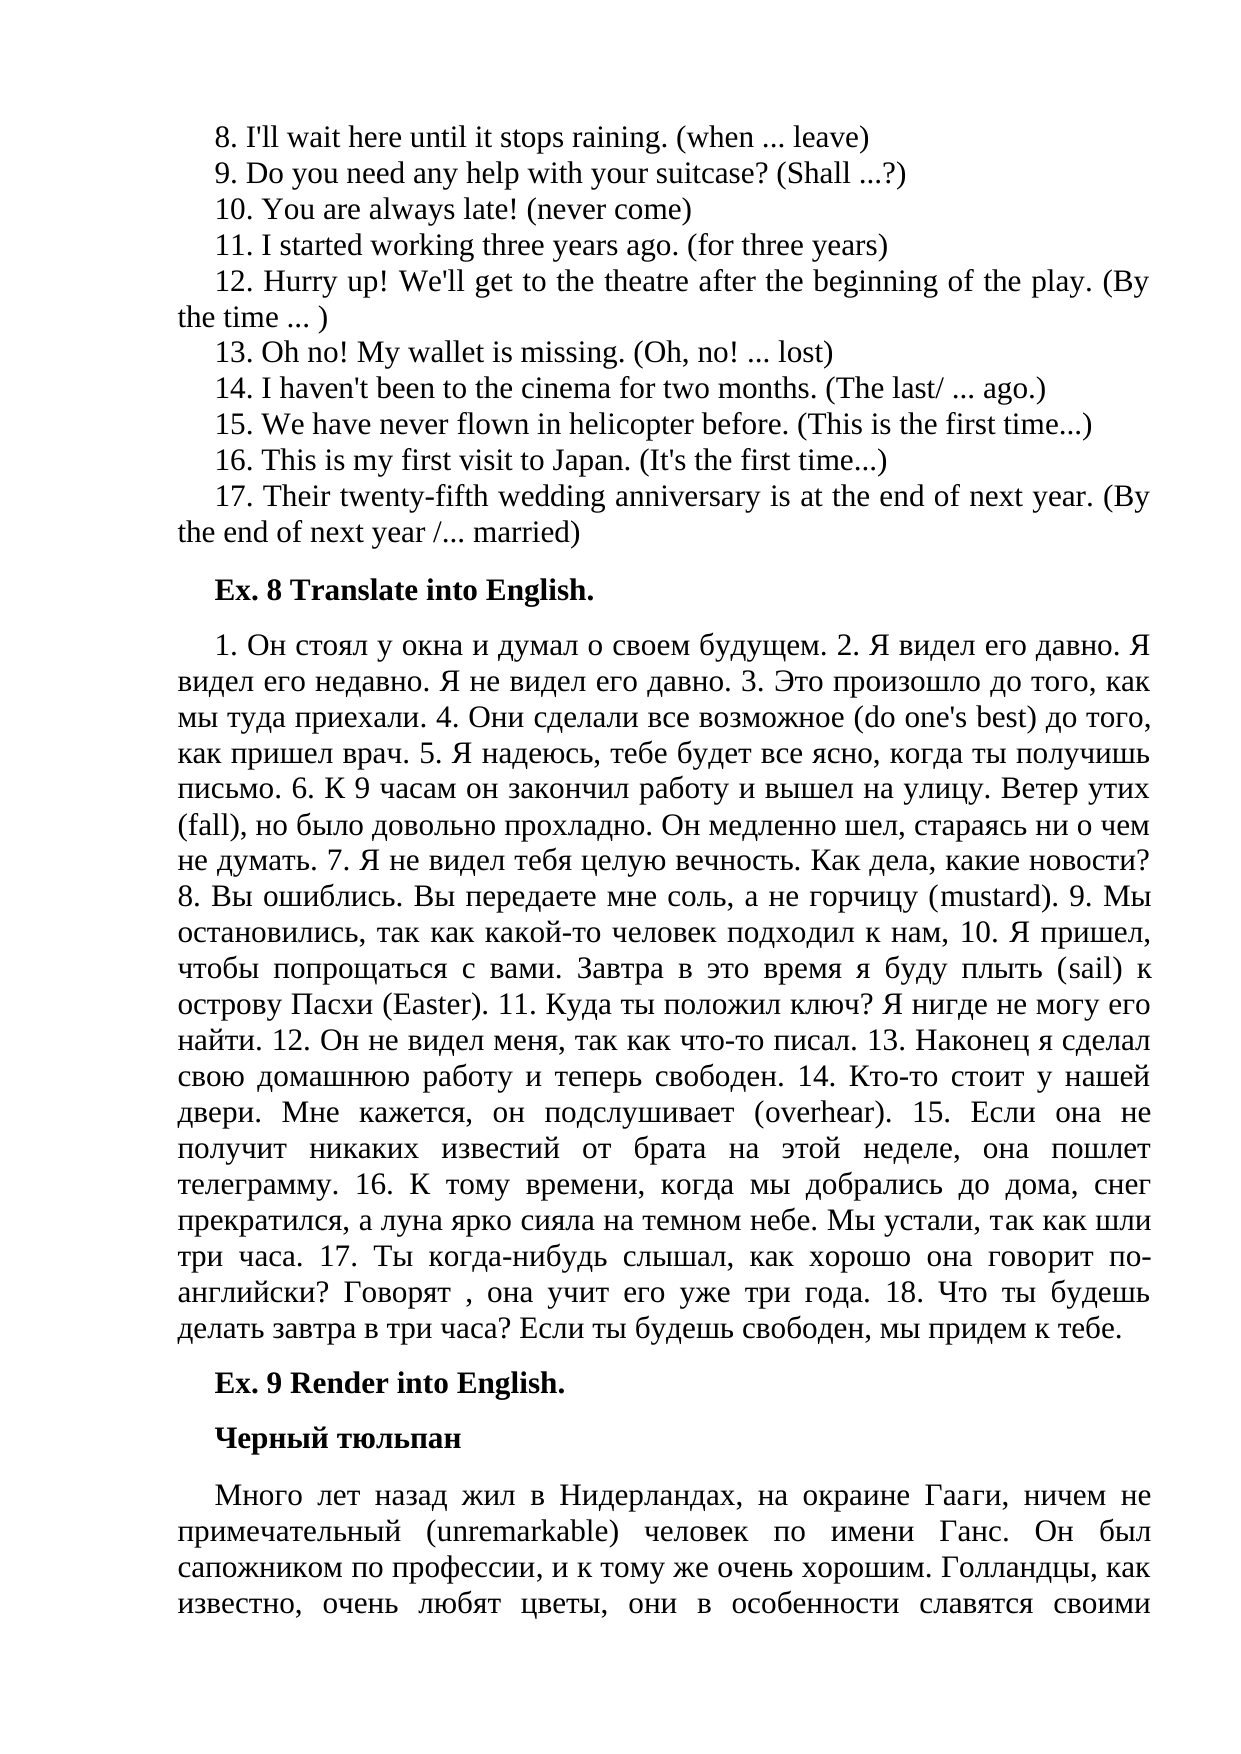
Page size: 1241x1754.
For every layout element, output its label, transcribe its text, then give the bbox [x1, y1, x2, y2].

text Ex. 9 Render into English. [177, 1364, 1152, 1400]
text 13. Oh no! My wallet is missing. (Oh, no! ... lost) [177, 334, 1152, 370]
text 15. We have never flown in helicopter before. (This is the first time...) [177, 406, 1152, 442]
text 10. You are always late! (never come) [177, 190, 1152, 226]
text 11. I started working three years ago. (for three years) [177, 226, 1152, 262]
text 17. Their twenty-fifth wedding anniversary is at the end of next year. (By the end of next year /... married) [177, 477, 1152, 549]
text Ex. 8 Translate into English. [177, 571, 1152, 607]
text 12. Hurry up! We'll get to the theatre after the beginning of the play. (By the time ... ) [177, 262, 1152, 334]
text 9. Do you need any help with your suitcase? (Shall ...?) [177, 154, 1152, 190]
text 16. This is my first visit to Japan. (It's the first time...) [177, 442, 1152, 477]
text 8. I'll wait here until it stops raining. (when ... leave) [177, 118, 1152, 154]
text Черный тюльпан [177, 1419, 1152, 1455]
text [177, 1477, 1152, 1620]
text 14. I haven't been to the cinema for two months. (The last/ ... ago.) [177, 370, 1152, 406]
text 1. Он стоял у окна и думал о своем будущем. 2. Я видел его давно. Я видел его недавно. Я не видел его давно. 3. Это произошло до того, как мы туда приехали. 4. Они сделали все возможное (do one's best) до того, как пришел врач. 5. Я надеюсь, тебе будет все ясно, когда ты получишь письмо. 6. К 9 часам он закончил работу и вышел на улицу. Ветер утих (fall), но было довольно прохладно. Он медленно шел, стараясь ни о чем не думать. 7. Я не видел тебя целую вечность. Как дела, какие новости? 8. Вы ошиблись. Вы передаете мне соль, а не горчицу (mustard). 9. Мы остановились, так как какой-то человек подходил к нам, 10. Я пришел, чтобы попрощаться с вами. Завтра в это время я буду плыть (sail) к острову Пасхи (Easter). 11. Куда ты положил ключ? Я нигде не могу его найти. 12. Он не видел меня, так как что-то писал. 13. Наконец я сделал свою домашнюю работу и теперь свободен. 14. Кто-то стоит у нашей двери. Мне кажется, он подслушивает (overhear). 15. Если она не получит никаких известий от брата на этой неделе, она пошлет телеграмму. 16. К тому времени, когда мы добрались до дома, снег прекратился, а луна ярко сияла на темном небе. Мы устали, так как шли три часа. 17. Ты когда-нибудь слышал, как хорошо она говорит по-английски? Говорят , она учит его уже три года. 18. Что ты будешь делать завтра в три часа? Если ты будешь свободен, мы придем к тебе. [177, 626, 1152, 1345]
